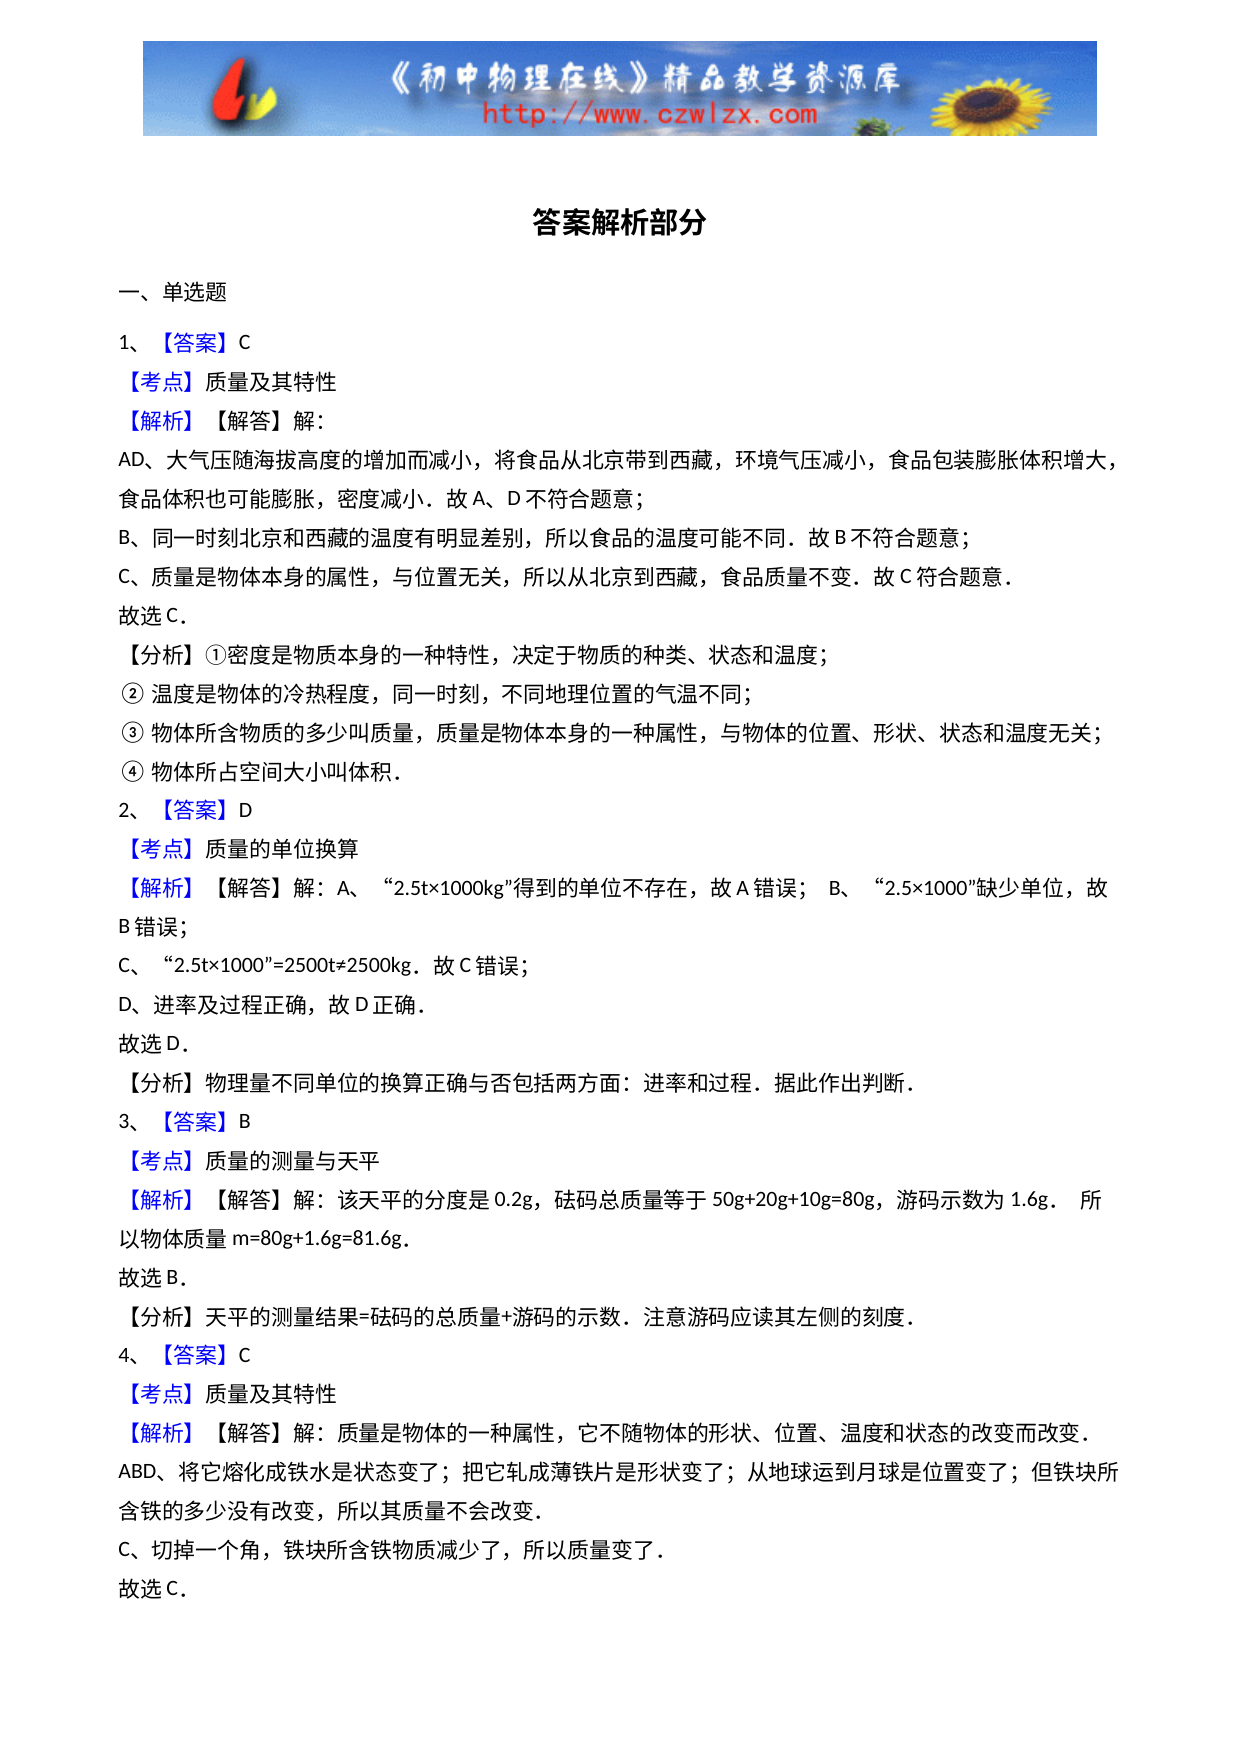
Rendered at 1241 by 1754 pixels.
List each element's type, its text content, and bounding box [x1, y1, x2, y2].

text 一、单选题 [118, 274, 1122, 307]
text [118, 1338, 1122, 1604]
picture [143, 41, 1097, 136]
text 1、【答案】C 【考点】质量及其特性 【解析】【解答】解： AD、大气压随海拔高度的增加而减小，将食品从北京带到西藏，环境气压减小，食品包装膨胀体积增大，食品体积也可能膨胀，密度减小．故A、D不符合题意； B、同一时刻北京和西藏的温度有明显差别，所以食品的温度可能不同．故B不符合题意； C、质量是物体本身的属性，与位置无关，所以从北京到西藏，食品质量不变．故C符合题意． 故选C． 【分析】①密度是物质本身的一种特性，决定于物质的种类、状态和温度； ②温度是物体的冷热程度，同一时刻，不同地理位置的气温不同； ③物体所含物质的多少叫质量，质量是物体本身的一种属性，与物体的位置、形状、状态和温度无关； ④物体所占空间大小叫体积． [118, 326, 1122, 787]
text 答案解析部分 [118, 188, 1122, 253]
text 2、【答案】D 【考点】质量的单位换算 【解析】【解答】解：A、“2.5t×1000kg”得到的单位不存在，故A错误； B、“2.5×1000”缺少单位，故B错误； C、“2.5t×1000”=2500t≠2500kg．故C错误； D、进率及过程正确，故D正确． 故选D． 【分析】物理量不同单位的换算正确与否包括两方面：进率和过程．据此作出判断． [118, 793, 1122, 1098]
text 3、【答案】B 【考点】质量的测量与天平 【解析】【解答】解：该天平的分度是0.2g，砝码总质量等于50g+20g+10g=80g，游码示数为1.6g． 所以物体质量m=80g+1.6g=81.6g． 故选B． 【分析】天平的测量结果=砝码的总质量+游码的示数．注意游码应读其左侧的刻度． [118, 1104, 1122, 1332]
